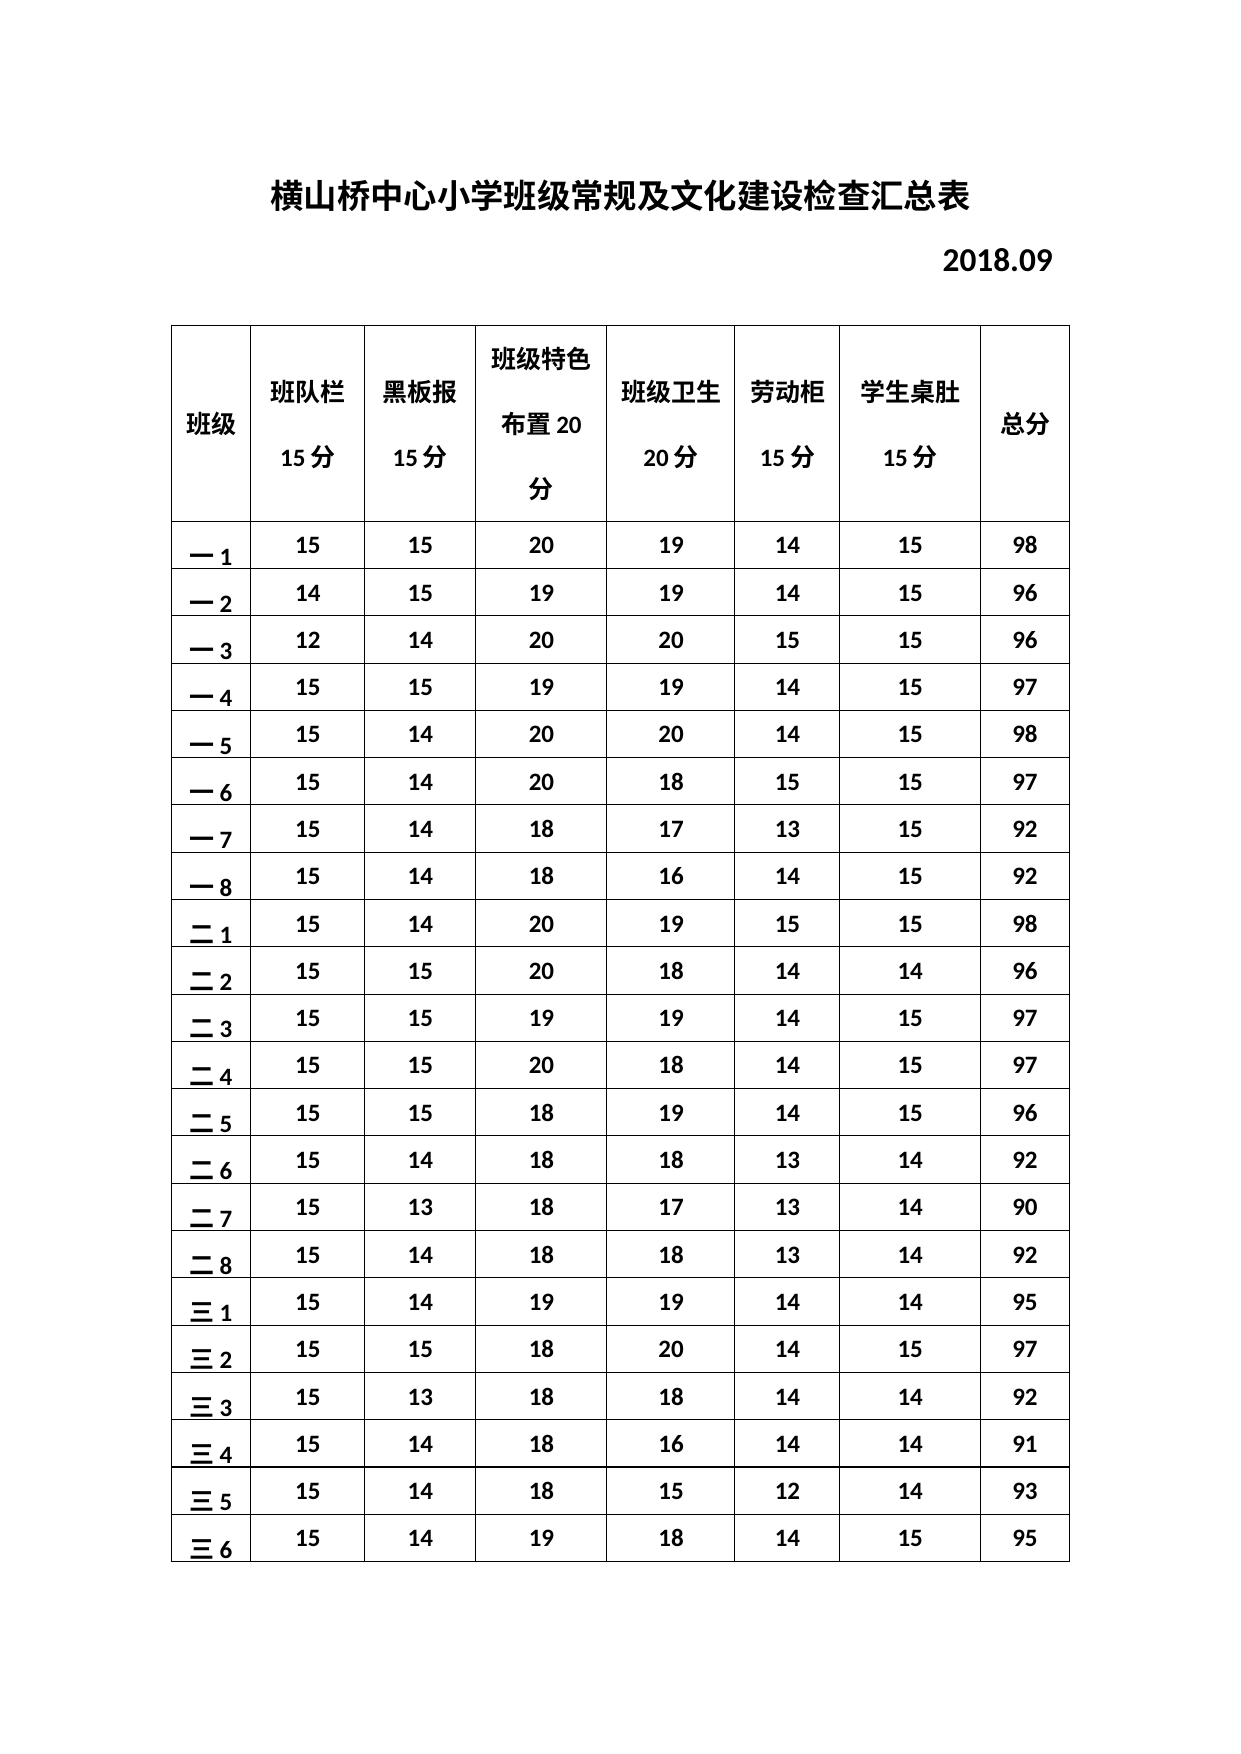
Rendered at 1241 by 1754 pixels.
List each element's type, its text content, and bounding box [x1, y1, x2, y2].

table_cell 15 [251, 900, 364, 946]
table_cell 19 [476, 995, 606, 1041]
table_header 劳动柜15分 [735, 326, 839, 521]
table_cell 15 [840, 616, 980, 662]
table_cell 14 [365, 900, 475, 946]
table_cell 15 [365, 1326, 475, 1372]
table_cell 18 [607, 947, 734, 993]
table_cell 18 [607, 1136, 734, 1183]
table_cell 15 [251, 1278, 364, 1324]
table_cell 98 [981, 522, 1069, 568]
table_cell 二8 [172, 1231, 250, 1277]
table_cell 18 [476, 1373, 606, 1419]
table_cell 14 [365, 1468, 475, 1514]
table_cell 14 [365, 1136, 475, 1183]
table_header 班级卫生20分 [607, 326, 734, 521]
table_cell 14 [735, 522, 839, 568]
table_cell 14 [840, 1231, 980, 1277]
table_cell 13 [735, 1136, 839, 1183]
table_cell 20 [476, 947, 606, 993]
table_cell 14 [365, 1231, 475, 1277]
table_cell 15 [251, 758, 364, 804]
table_cell 一3 [172, 616, 250, 662]
table_cell 14 [735, 1042, 839, 1088]
table_cell 15 [251, 805, 364, 852]
table_cell 14 [840, 1373, 980, 1419]
table_cell 19 [476, 664, 606, 710]
table_cell 14 [365, 1515, 475, 1561]
table_cell 14 [365, 616, 475, 662]
table_cell 14 [840, 1278, 980, 1324]
table_cell 18 [476, 1468, 606, 1514]
table_cell 15 [251, 947, 364, 993]
table_cell 15 [251, 522, 364, 568]
table_cell 92 [981, 1231, 1069, 1277]
table_cell 17 [607, 805, 734, 852]
table_cell 13 [735, 805, 839, 852]
text 横山桥中心小学班级常规及文化建设检查汇总表 [187, 162, 1053, 227]
table_cell 三3 [172, 1373, 250, 1419]
table_cell 15 [840, 1089, 980, 1135]
table_cell 92 [981, 1373, 1069, 1419]
table_cell 20 [476, 1042, 606, 1088]
table_cell 15 [840, 1515, 980, 1561]
table_cell 15 [840, 522, 980, 568]
table_cell 15 [365, 1089, 475, 1135]
table_header 班级特色布置20分 [476, 326, 606, 521]
table_cell 14 [735, 1278, 839, 1324]
table_cell 18 [607, 758, 734, 804]
table_cell 98 [981, 711, 1069, 757]
table_cell 97 [981, 1042, 1069, 1088]
table_cell 18 [476, 1136, 606, 1183]
table_header 班级 [172, 326, 250, 521]
table_cell 三4 [172, 1420, 250, 1466]
table_cell 二3 [172, 995, 250, 1041]
table_cell 一6 [172, 758, 250, 804]
table_cell 92 [981, 805, 1069, 852]
table_cell 14 [840, 1420, 980, 1466]
table_cell 20 [607, 1326, 734, 1372]
table_cell 15 [251, 1420, 364, 1466]
table_cell 15 [365, 1042, 475, 1088]
table_cell 19 [607, 995, 734, 1041]
table_cell 97 [981, 1326, 1069, 1372]
table_cell 20 [476, 522, 606, 568]
table_cell 三5 [172, 1468, 250, 1514]
table_cell 15 [251, 853, 364, 899]
table_cell 15 [251, 1468, 364, 1514]
table_cell 14 [365, 711, 475, 757]
table_cell 15 [607, 1468, 734, 1514]
table_cell 15 [365, 995, 475, 1041]
table_cell 15 [251, 1136, 364, 1183]
table_cell 18 [607, 1231, 734, 1277]
table_cell 15 [251, 995, 364, 1041]
table_cell 18 [607, 1373, 734, 1419]
table_cell 97 [981, 664, 1069, 710]
table_cell 18 [607, 1515, 734, 1561]
table_cell 20 [476, 711, 606, 757]
table_cell 14 [735, 1089, 839, 1135]
table_header 总分 [981, 326, 1069, 521]
table_cell 一7 [172, 805, 250, 852]
table_cell 96 [981, 569, 1069, 615]
table_cell 15 [251, 1231, 364, 1277]
table_cell 15 [735, 616, 839, 662]
table_cell 15 [251, 1373, 364, 1419]
table_cell 14 [840, 947, 980, 993]
table_cell 二2 [172, 947, 250, 993]
table_cell 16 [607, 1420, 734, 1466]
table_cell 18 [476, 805, 606, 852]
table_cell 14 [840, 1136, 980, 1183]
table_cell 二5 [172, 1089, 250, 1135]
table_cell 14 [365, 1278, 475, 1324]
table_cell 14 [735, 1515, 839, 1561]
table_cell 15 [365, 664, 475, 710]
table_cell 14 [735, 947, 839, 993]
table_cell 19 [476, 1278, 606, 1324]
table_cell 一4 [172, 664, 250, 710]
table_cell 15 [251, 1184, 364, 1230]
table_cell 18 [476, 1420, 606, 1466]
table_cell 96 [981, 616, 1069, 662]
table_cell 一2 [172, 569, 250, 615]
table_cell 14 [365, 805, 475, 852]
table_cell 15 [840, 569, 980, 615]
table_cell 15 [735, 758, 839, 804]
table_cell 98 [981, 900, 1069, 946]
table_cell 三6 [172, 1515, 250, 1561]
table_cell 96 [981, 947, 1069, 993]
table_cell 14 [251, 569, 364, 615]
table_cell 14 [365, 853, 475, 899]
table_header 班队栏15分 [251, 326, 364, 521]
table_cell 15 [365, 947, 475, 993]
table_cell 15 [840, 711, 980, 757]
table_cell 15 [840, 995, 980, 1041]
table_cell 14 [735, 1420, 839, 1466]
table_cell 97 [981, 995, 1069, 1041]
table_cell 18 [476, 1089, 606, 1135]
table_cell 17 [607, 1184, 734, 1230]
table_cell 18 [476, 1326, 606, 1372]
table_cell 92 [981, 1136, 1069, 1183]
table_cell 15 [251, 1089, 364, 1135]
table_cell 13 [365, 1373, 475, 1419]
table_cell 12 [251, 616, 364, 662]
table_cell 14 [735, 995, 839, 1041]
table_cell 15 [251, 711, 364, 757]
table_cell 18 [476, 1231, 606, 1277]
table_cell 18 [476, 1184, 606, 1230]
table_cell 15 [840, 1326, 980, 1372]
table_cell 18 [607, 1042, 734, 1088]
table_cell 15 [840, 1042, 980, 1088]
table_cell 15 [735, 900, 839, 946]
table_cell 15 [365, 522, 475, 568]
table_cell 12 [735, 1468, 839, 1514]
table_cell 19 [607, 900, 734, 946]
table_cell 14 [735, 711, 839, 757]
table_header 黑板报15分 [365, 326, 475, 521]
table_cell 16 [607, 853, 734, 899]
table_cell 14 [365, 1420, 475, 1466]
table_cell 20 [476, 616, 606, 662]
table_cell 13 [735, 1231, 839, 1277]
table_cell 二1 [172, 900, 250, 946]
table_cell 二6 [172, 1136, 250, 1183]
table_cell 19 [607, 1089, 734, 1135]
text 2018.09 [187, 227, 1053, 292]
table_cell 14 [735, 664, 839, 710]
table_cell 20 [476, 900, 606, 946]
table_cell 14 [840, 1184, 980, 1230]
table_cell 15 [365, 569, 475, 615]
table_cell 95 [981, 1278, 1069, 1324]
table_cell 19 [607, 1278, 734, 1324]
table_cell 92 [981, 853, 1069, 899]
table_header 学生桌肚15分 [840, 326, 980, 521]
table_cell 96 [981, 1089, 1069, 1135]
table_cell 15 [840, 664, 980, 710]
table_cell 13 [735, 1184, 839, 1230]
table_cell 14 [735, 569, 839, 615]
table_cell 二4 [172, 1042, 250, 1088]
table_cell 15 [251, 664, 364, 710]
table_cell 20 [607, 711, 734, 757]
table_cell 14 [735, 1326, 839, 1372]
table_cell 15 [840, 758, 980, 804]
table_cell 19 [476, 569, 606, 615]
table_cell 20 [607, 616, 734, 662]
table_cell 19 [476, 1515, 606, 1561]
table_cell 19 [607, 569, 734, 615]
table_cell 二7 [172, 1184, 250, 1230]
table_cell 一1 [172, 522, 250, 568]
table_cell 19 [607, 522, 734, 568]
table_cell 97 [981, 758, 1069, 804]
table_cell 93 [981, 1468, 1069, 1514]
table_cell 三1 [172, 1278, 250, 1324]
table_cell 15 [840, 900, 980, 946]
table_cell 13 [365, 1184, 475, 1230]
table_cell 19 [607, 664, 734, 710]
table_cell 15 [840, 853, 980, 899]
table_cell 18 [476, 853, 606, 899]
table_cell 15 [251, 1515, 364, 1561]
table_cell 95 [981, 1515, 1069, 1561]
table_cell 20 [476, 758, 606, 804]
table_cell 一5 [172, 711, 250, 757]
table_cell 91 [981, 1420, 1069, 1466]
table_cell 14 [365, 758, 475, 804]
table_cell 15 [251, 1326, 364, 1372]
table_cell 15 [840, 805, 980, 852]
table_cell 三2 [172, 1326, 250, 1372]
table_cell 14 [840, 1468, 980, 1514]
table_cell 14 [735, 853, 839, 899]
table_cell 15 [251, 1042, 364, 1088]
table_cell 14 [735, 1373, 839, 1419]
table_cell 90 [981, 1184, 1069, 1230]
table_cell 一8 [172, 853, 250, 899]
